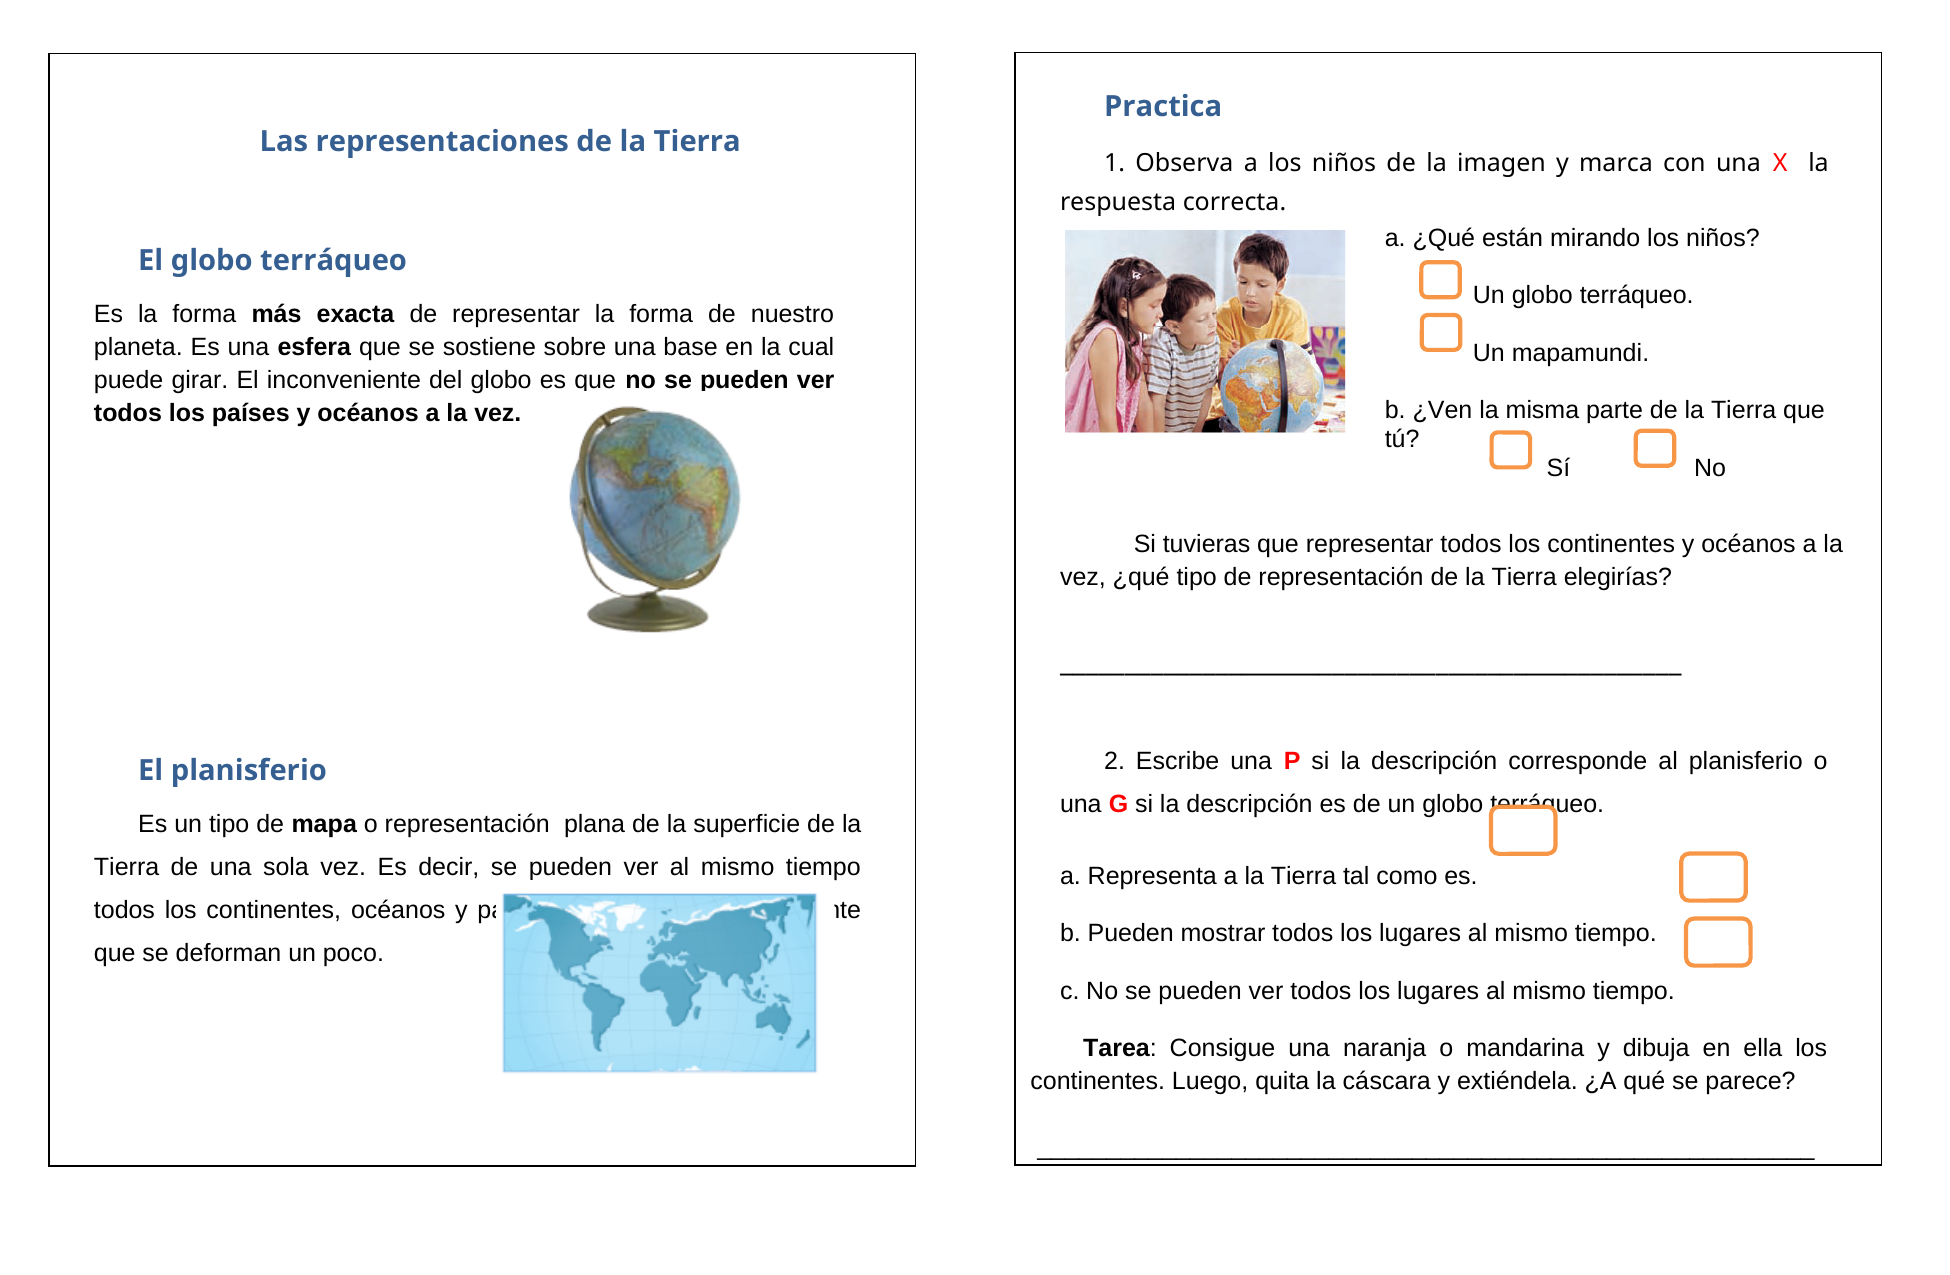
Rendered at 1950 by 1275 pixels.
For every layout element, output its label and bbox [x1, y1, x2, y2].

picture [567, 391, 749, 648]
picture [496, 880, 835, 1083]
picture [1063, 228, 1346, 433]
